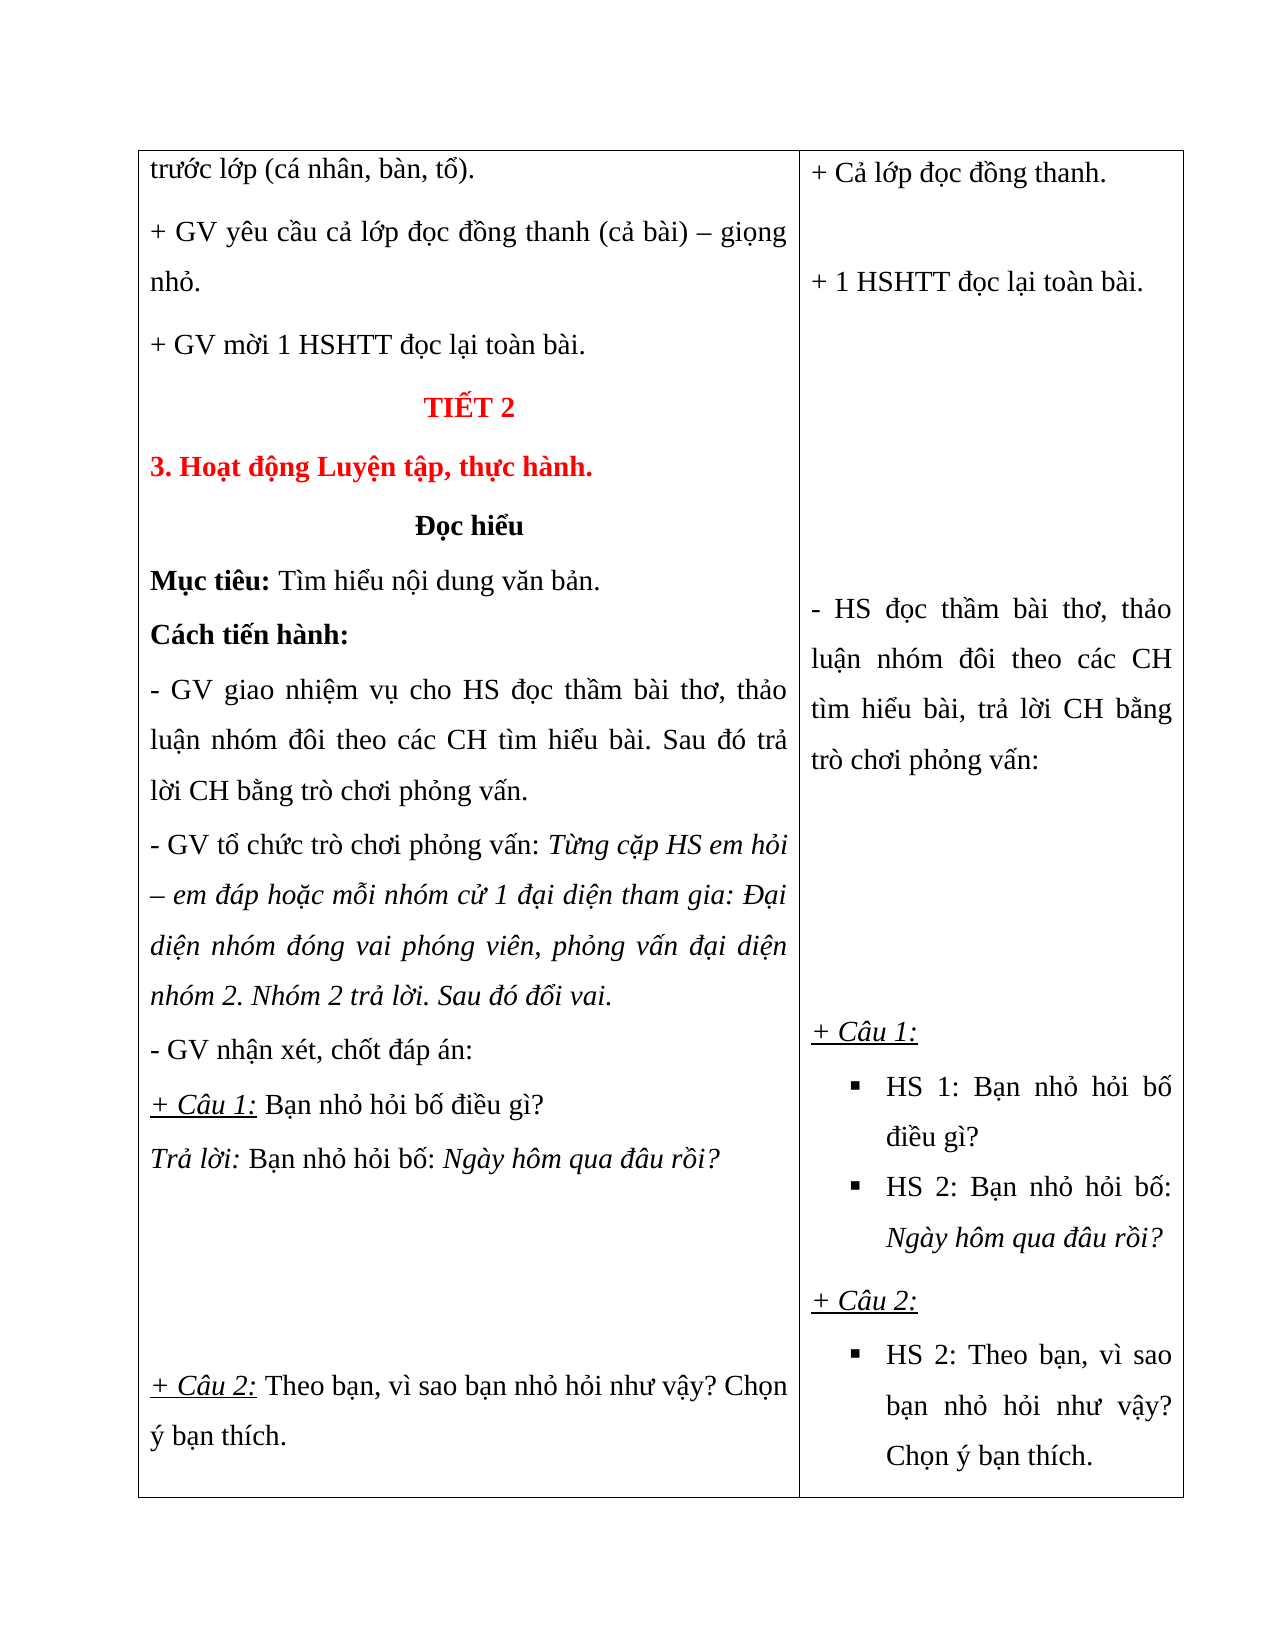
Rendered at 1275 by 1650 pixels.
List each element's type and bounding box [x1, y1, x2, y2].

table_cell [800, 151, 1183, 1497]
table_cell [139, 151, 799, 1497]
